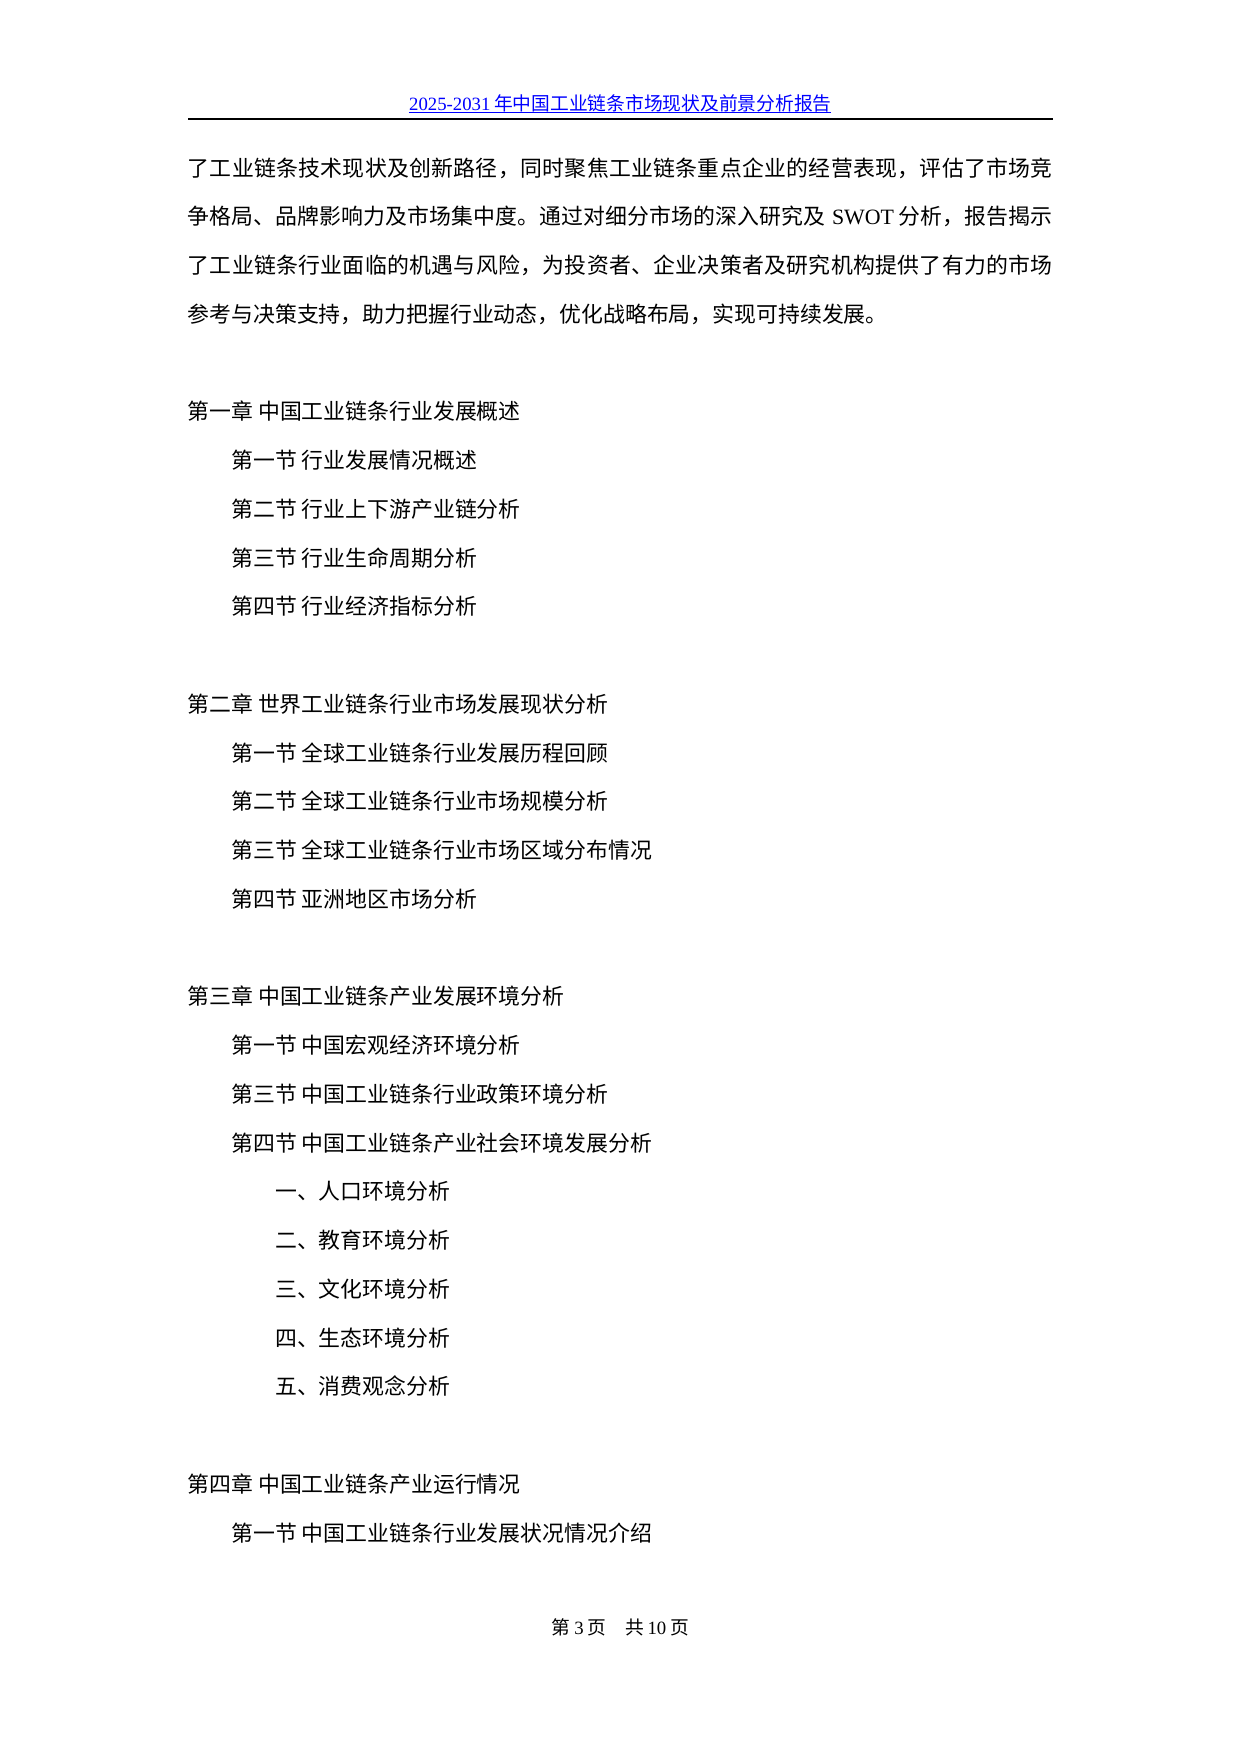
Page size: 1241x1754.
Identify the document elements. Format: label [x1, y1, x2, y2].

text [187, 150, 1053, 1548]
